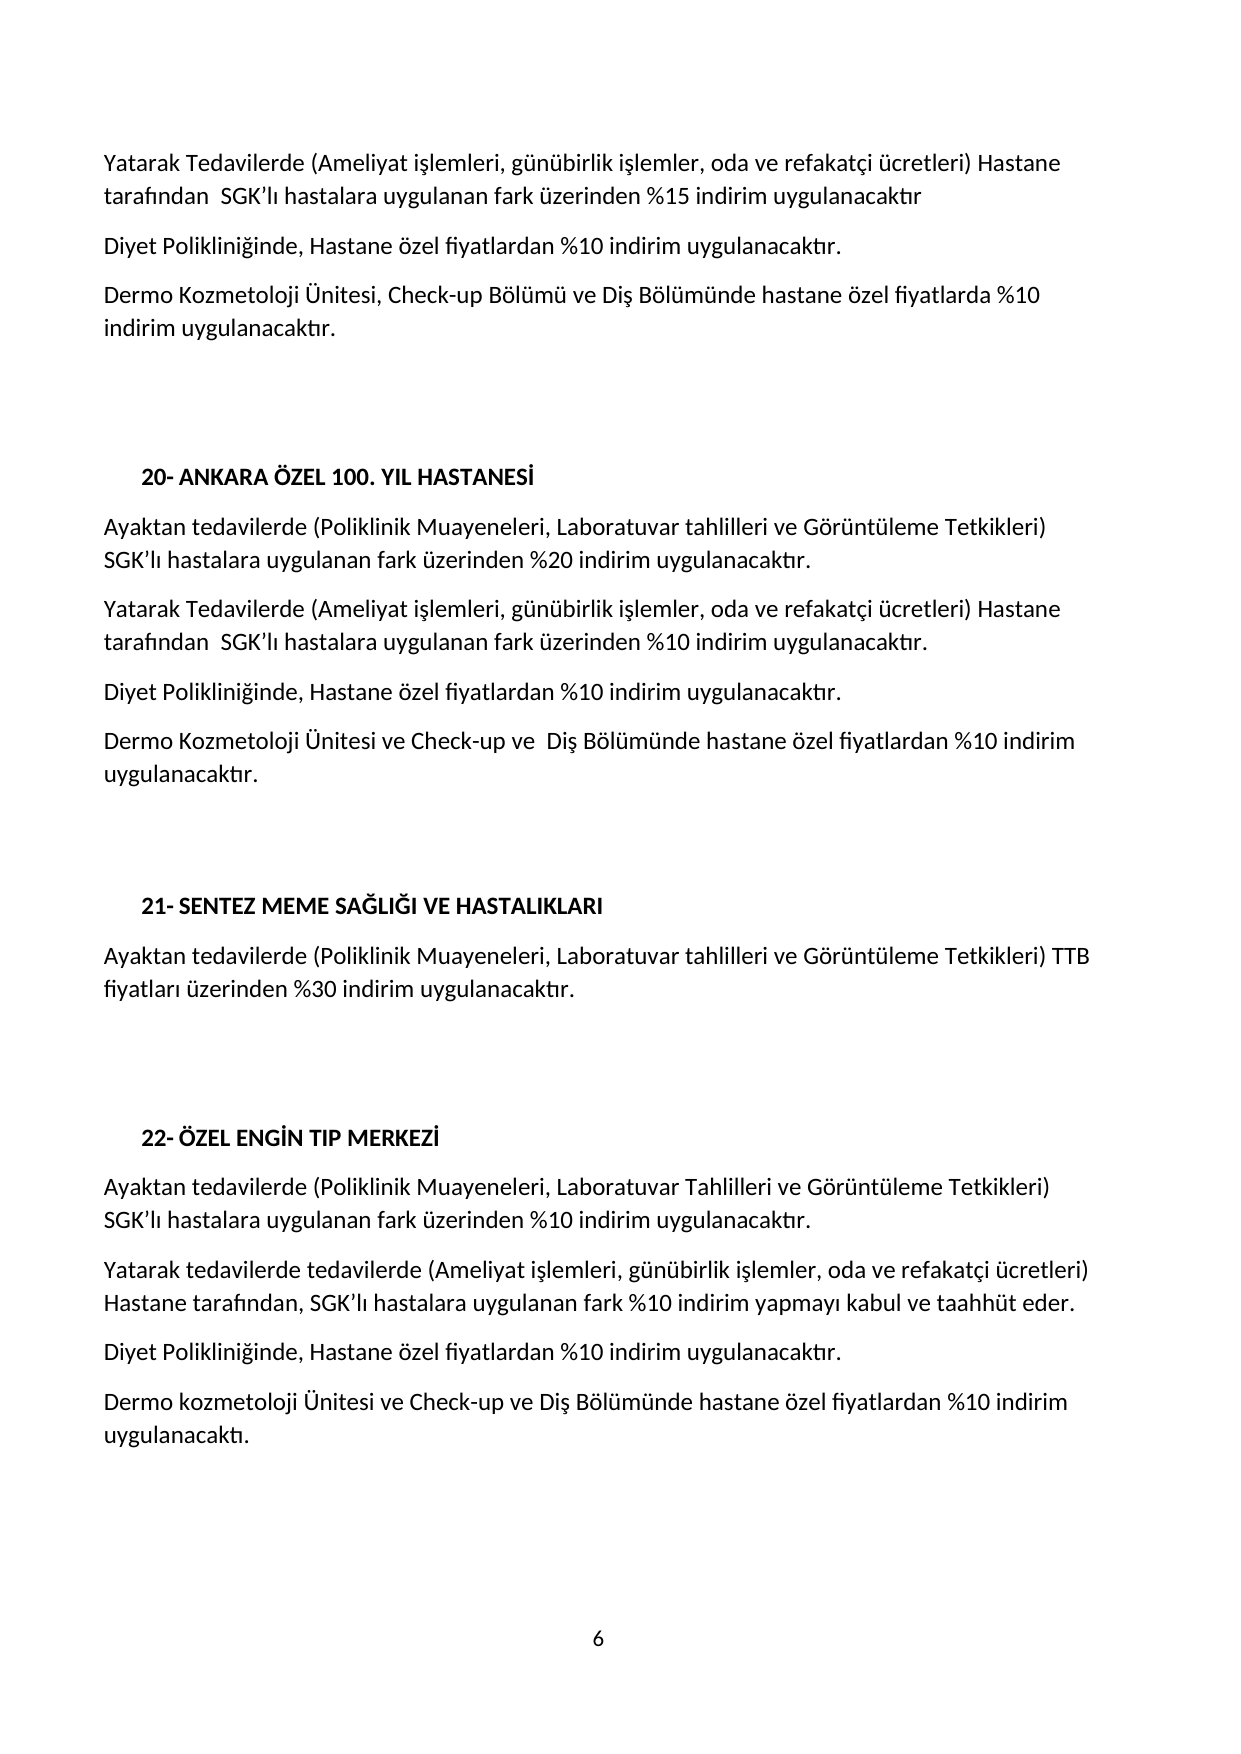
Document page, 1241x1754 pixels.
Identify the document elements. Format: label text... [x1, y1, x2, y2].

text Dermo Kozmetoloji Ünitesi ve Check-up ve Diş Bölümünde hastane özel fiyatlardan %10 indirim uygulanacaktır. [103, 726, 1093, 789]
text Ayaktan tedavilerde (Poliklinik Muayeneleri, Laboratuvar tahlilleri ve Görüntüleme Tetkikleri) SGK’lı hastalara uygulanan fark üzerinden %20 indirim uygulanacaktır. [103, 511, 1093, 574]
text Diyet Polikliniğinde, Hastane özel fiyatlardan %10 indirim uygulanacaktır. [103, 676, 1093, 706]
text Ayaktan tedavilerde (Poliklinik Muayeneleri, Laboratuvar Tahlilleri ve Görüntüleme Tetkikleri) SGK’lı hastalara uygulanan fark üzerinden %10 indirim uygulanacaktır. [103, 1171, 1093, 1235]
list ANKARA ÖZEL 100. YIL HASTANESİ [141, 461, 1093, 492]
list SENTEZ MEME SAĞLIĞI VE HASTALIKLARI [141, 891, 1093, 921]
text Yatarak Tedavilerde (Ameliyat işlemleri, günübirlik işlemler, oda ve refakatçi ücretleri) Hastane tarafından SGK’lı hastalara uygulanan fark üzerinden %10 indirim uygulanacaktır. [103, 593, 1093, 657]
list ÖZEL ENGİN TIP MERKEZİ [141, 1122, 1093, 1152]
text Ayaktan tedavilerde (Poliklinik Muayeneleri, Laboratuvar tahlilleri ve Görüntüleme Tetkikleri) TTB fiyatları üzerinden %30 indirim uygulanacaktır. [103, 940, 1093, 1003]
text Diyet Polikliniğinde, Hastane özel fiyatlardan %10 indirim uygulanacaktır. [103, 230, 1093, 261]
text Diyet Polikliniğinde, Hastane özel fiyatlardan %10 indirim uygulanacaktır. [103, 1336, 1093, 1367]
text Yatarak Tedavilerde (Ameliyat işlemleri, günübirlik işlemler, oda ve refakatçi ücretleri) Hastane tarafından SGK’lı hastalara uygulanan fark üzerinden %15 indirim uygulanacaktır [103, 148, 1093, 211]
text Yatarak tedavilerde tedavilerde (Ameliyat işlemleri, günübirlik işlemler, oda ve refakatçi ücretleri) Hastane tarafından, SGK’lı hastalara uygulanan fark %10 indirim yapmayı kabul ve taahhüt eder. [103, 1254, 1093, 1317]
text Dermo Kozmetoloji Ünitesi, Check-up Bölümü ve Diş Bölümünde hastane özel fiyatlarda %10 indirim uygulanacaktır. [103, 280, 1093, 343]
text Dermo kozmetoloji Ünitesi ve Check-up ve Diş Bölümünde hastane özel fiyatlardan %10 indirim uygulanacaktı. [103, 1386, 1093, 1449]
